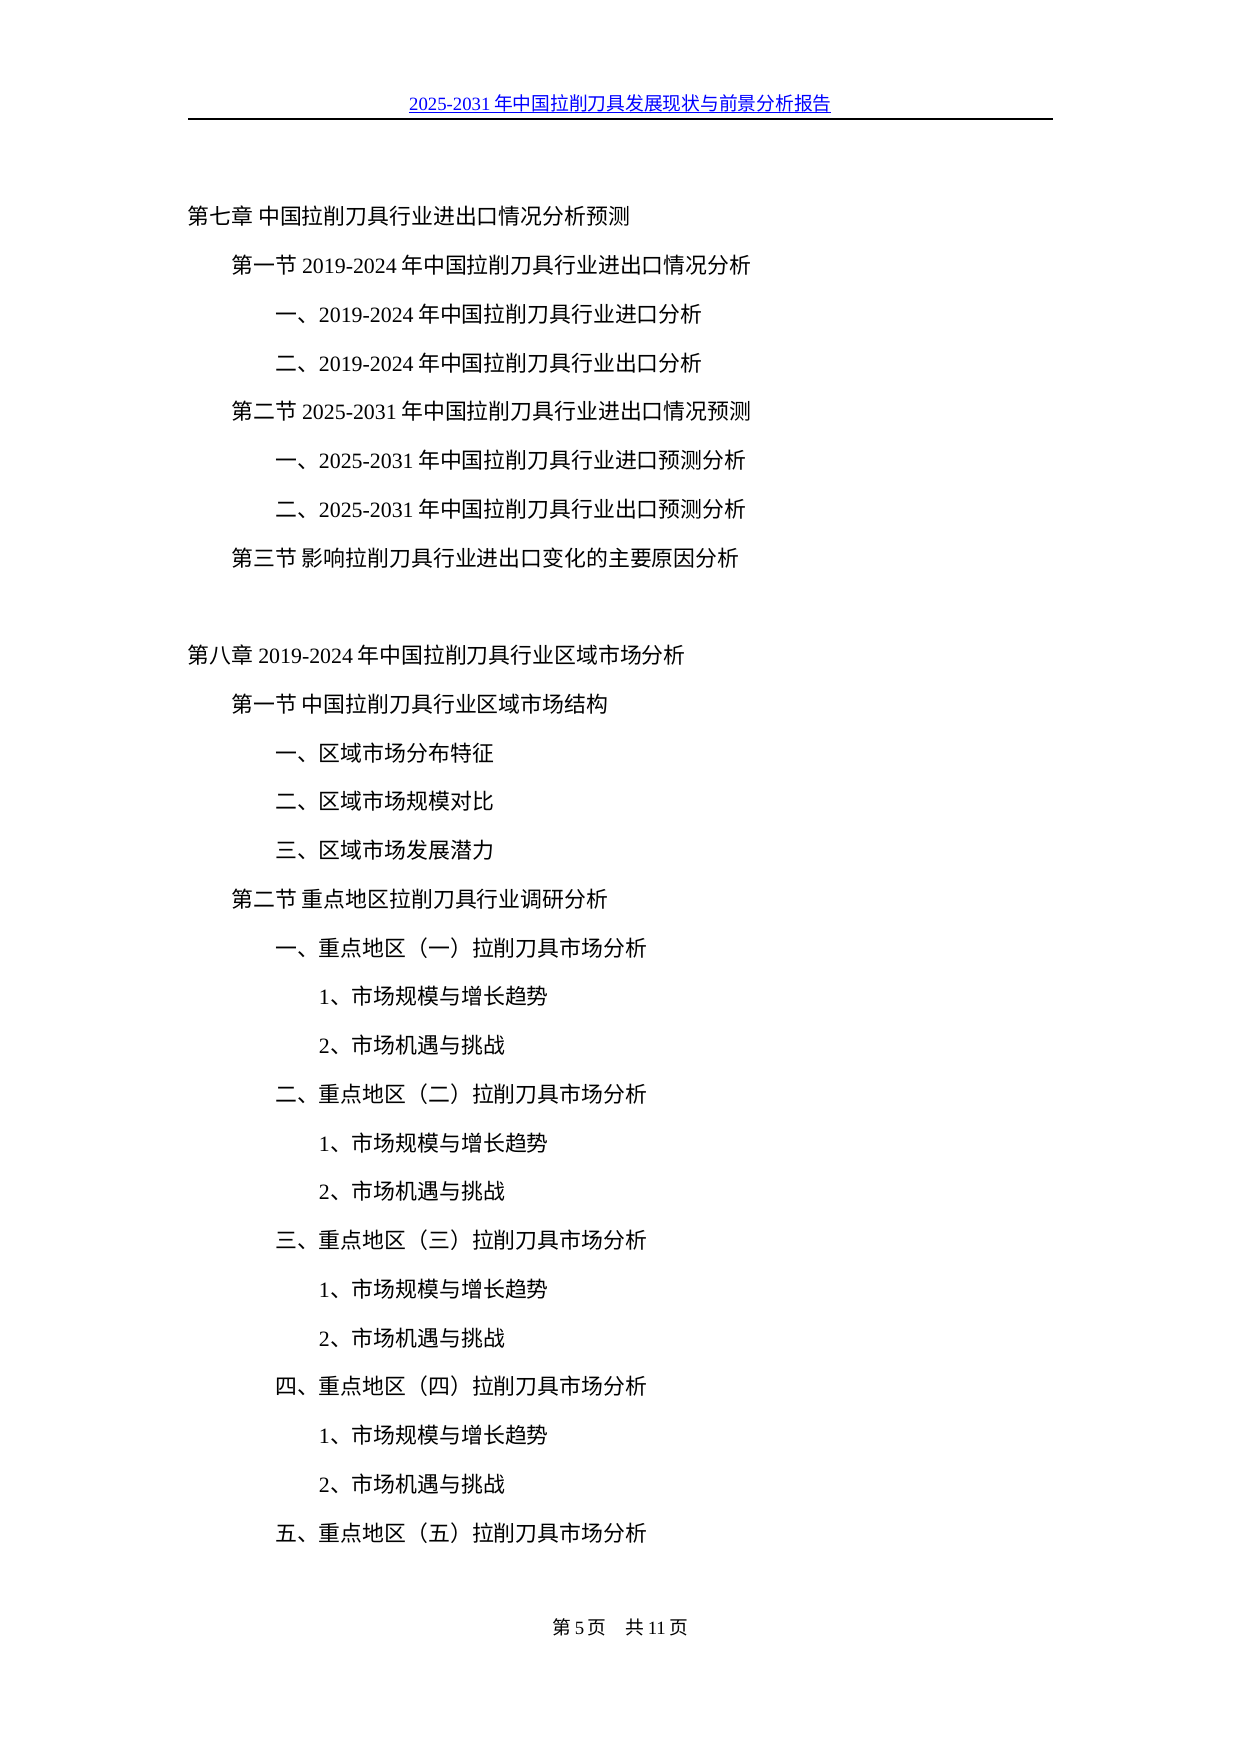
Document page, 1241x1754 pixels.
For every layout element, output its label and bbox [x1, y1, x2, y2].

text [187, 150, 1053, 1548]
